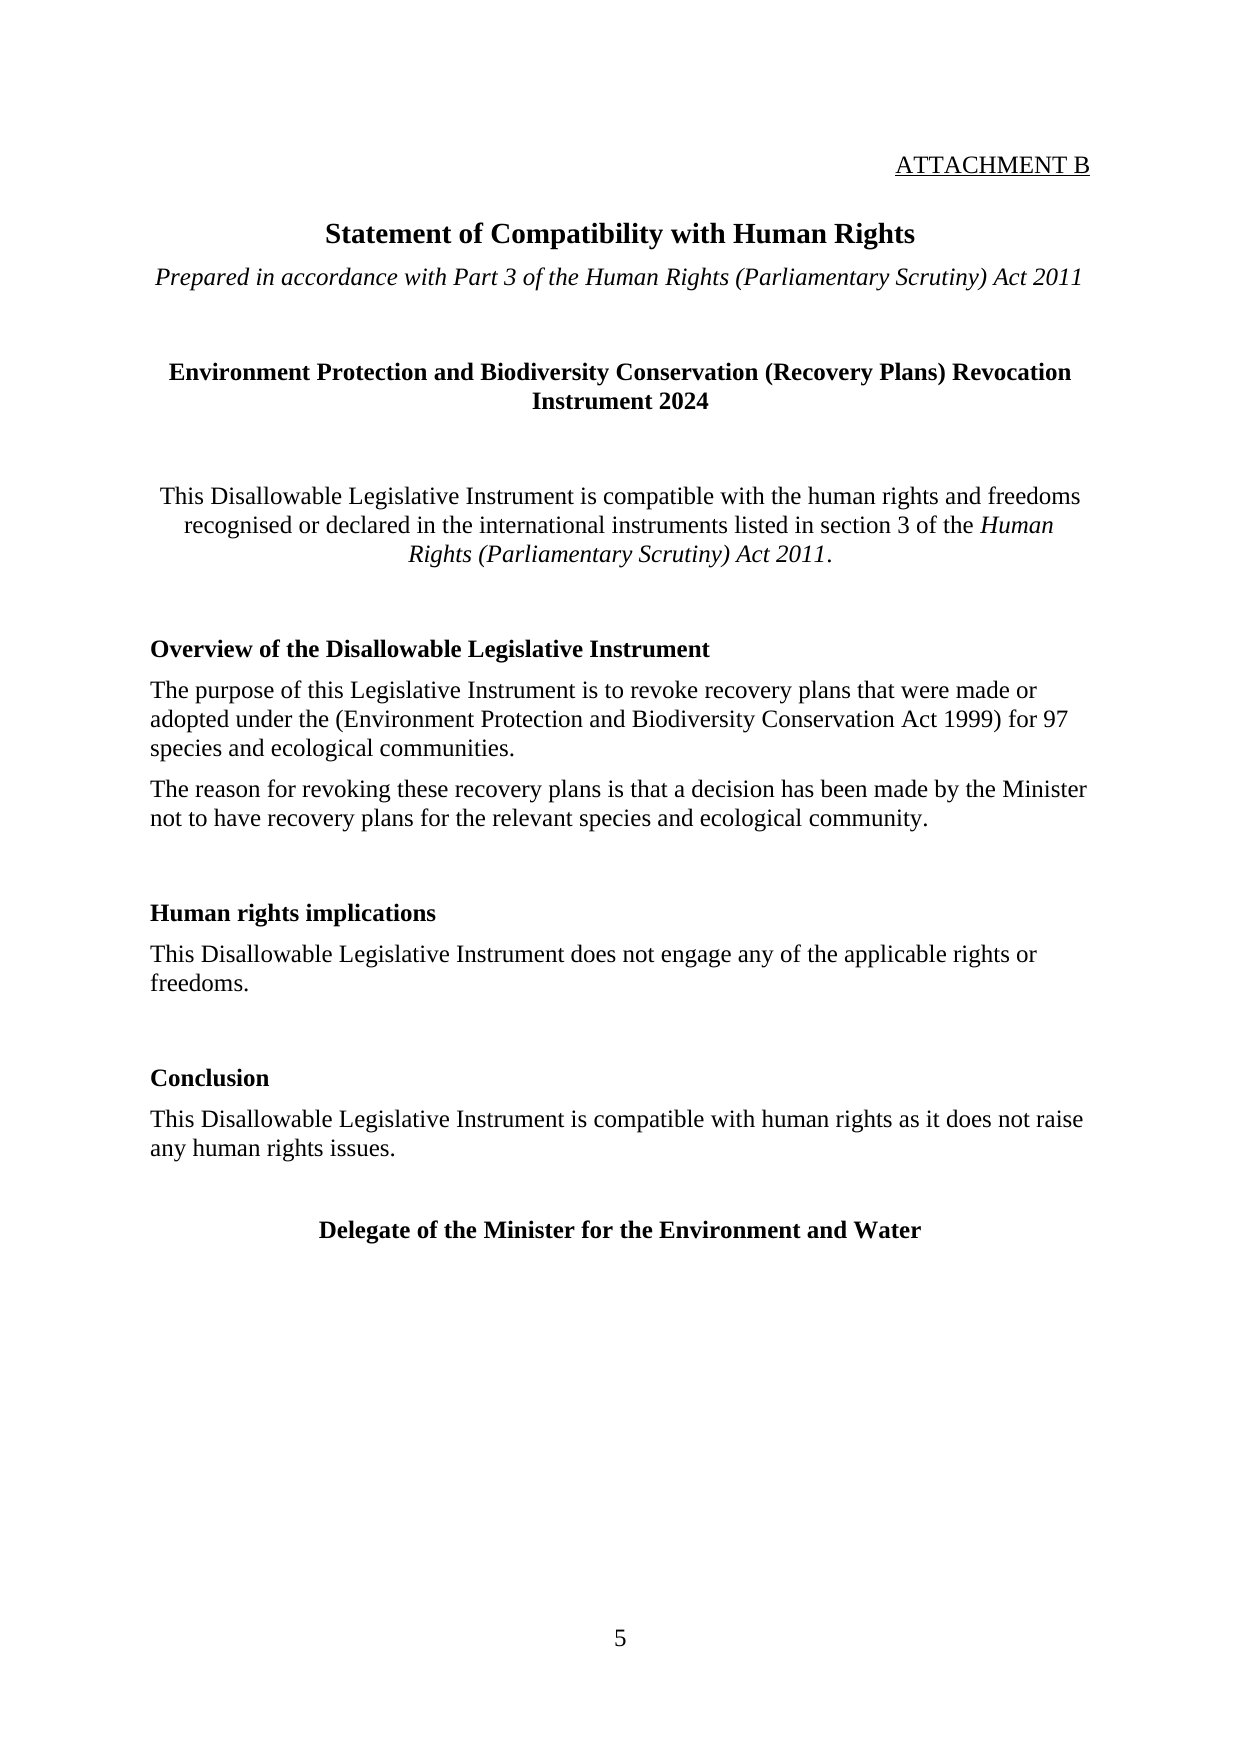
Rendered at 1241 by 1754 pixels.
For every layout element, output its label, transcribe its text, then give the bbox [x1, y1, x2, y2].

subtitle Conclusion [150, 1063, 1090, 1092]
text Environment Protection and Biodiversity Conservation (Recovery Plans) Revocation Instrument 2024 [150, 357, 1090, 415]
subtitle Overview of the Disallowable Legislative Instrument [150, 634, 1090, 663]
subtitle Statement of Compatibility with Human Rights [150, 216, 1090, 250]
text ATTACHMENT B [150, 150, 1090, 179]
text The reason for revoking these recovery plans is that a decision has been made by the Minister not to have recovery plans for the relevant species and ecological community. [150, 774, 1090, 831]
text Prepared in accordance with Part 3 of the Human Rights (Parliamentary Scrutiny) Act 2011 [150, 262, 1090, 291]
text Delegate of the Minister for the Environment and Water [179, 1215, 1061, 1244]
text The purpose of this Legislative Instrument is to revoke recovery plans that were made or adopted under the (Environment Protection and Biodiversity Conservation Act 1999) for 97 species and ecological communities. [150, 675, 1090, 761]
text This Disallowable Legislative Instrument is compatible with human rights as it does not raise any human rights issues. [150, 1104, 1090, 1162]
subtitle Human rights implications [150, 898, 1090, 926]
text This Disallowable Legislative Instrument is compatible with the human rights and freedoms recognised or declared in the international instruments listed in section 3 of the Human Rights (Parliamentary Scrutiny) Act 2011. [150, 481, 1090, 567]
text This Disallowable Legislative Instrument does not engage any of the applicable rights or freedoms. [150, 939, 1090, 996]
